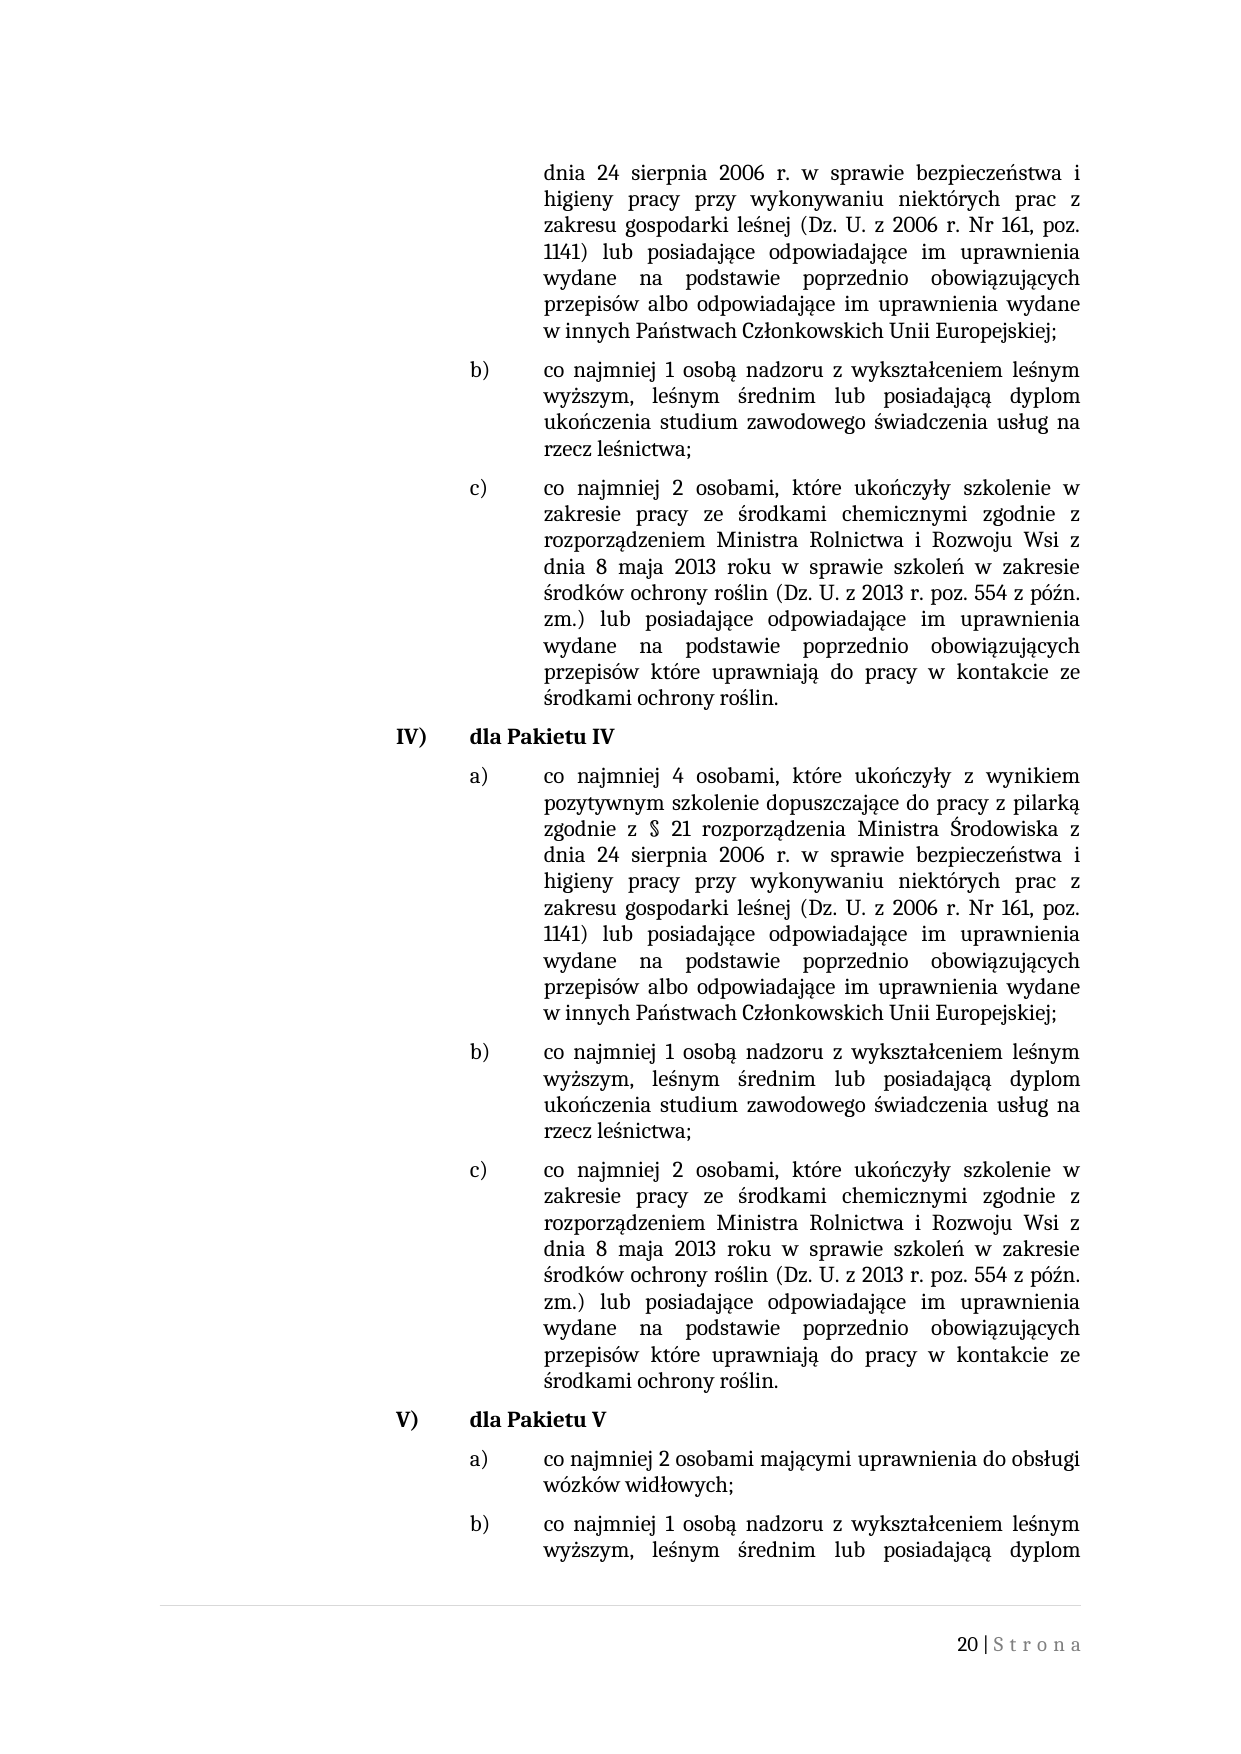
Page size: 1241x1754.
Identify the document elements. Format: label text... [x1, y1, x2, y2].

text a) co najmniej 2 osobami mającymi uprawnienia do obsługi wózków widłowych; [469, 1445, 1081, 1498]
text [469, 1511, 1081, 1563]
text V) dla Pakietu V [396, 1407, 1081, 1433]
text IV) dla Pakietu IV [396, 724, 1081, 750]
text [469, 159, 1081, 344]
